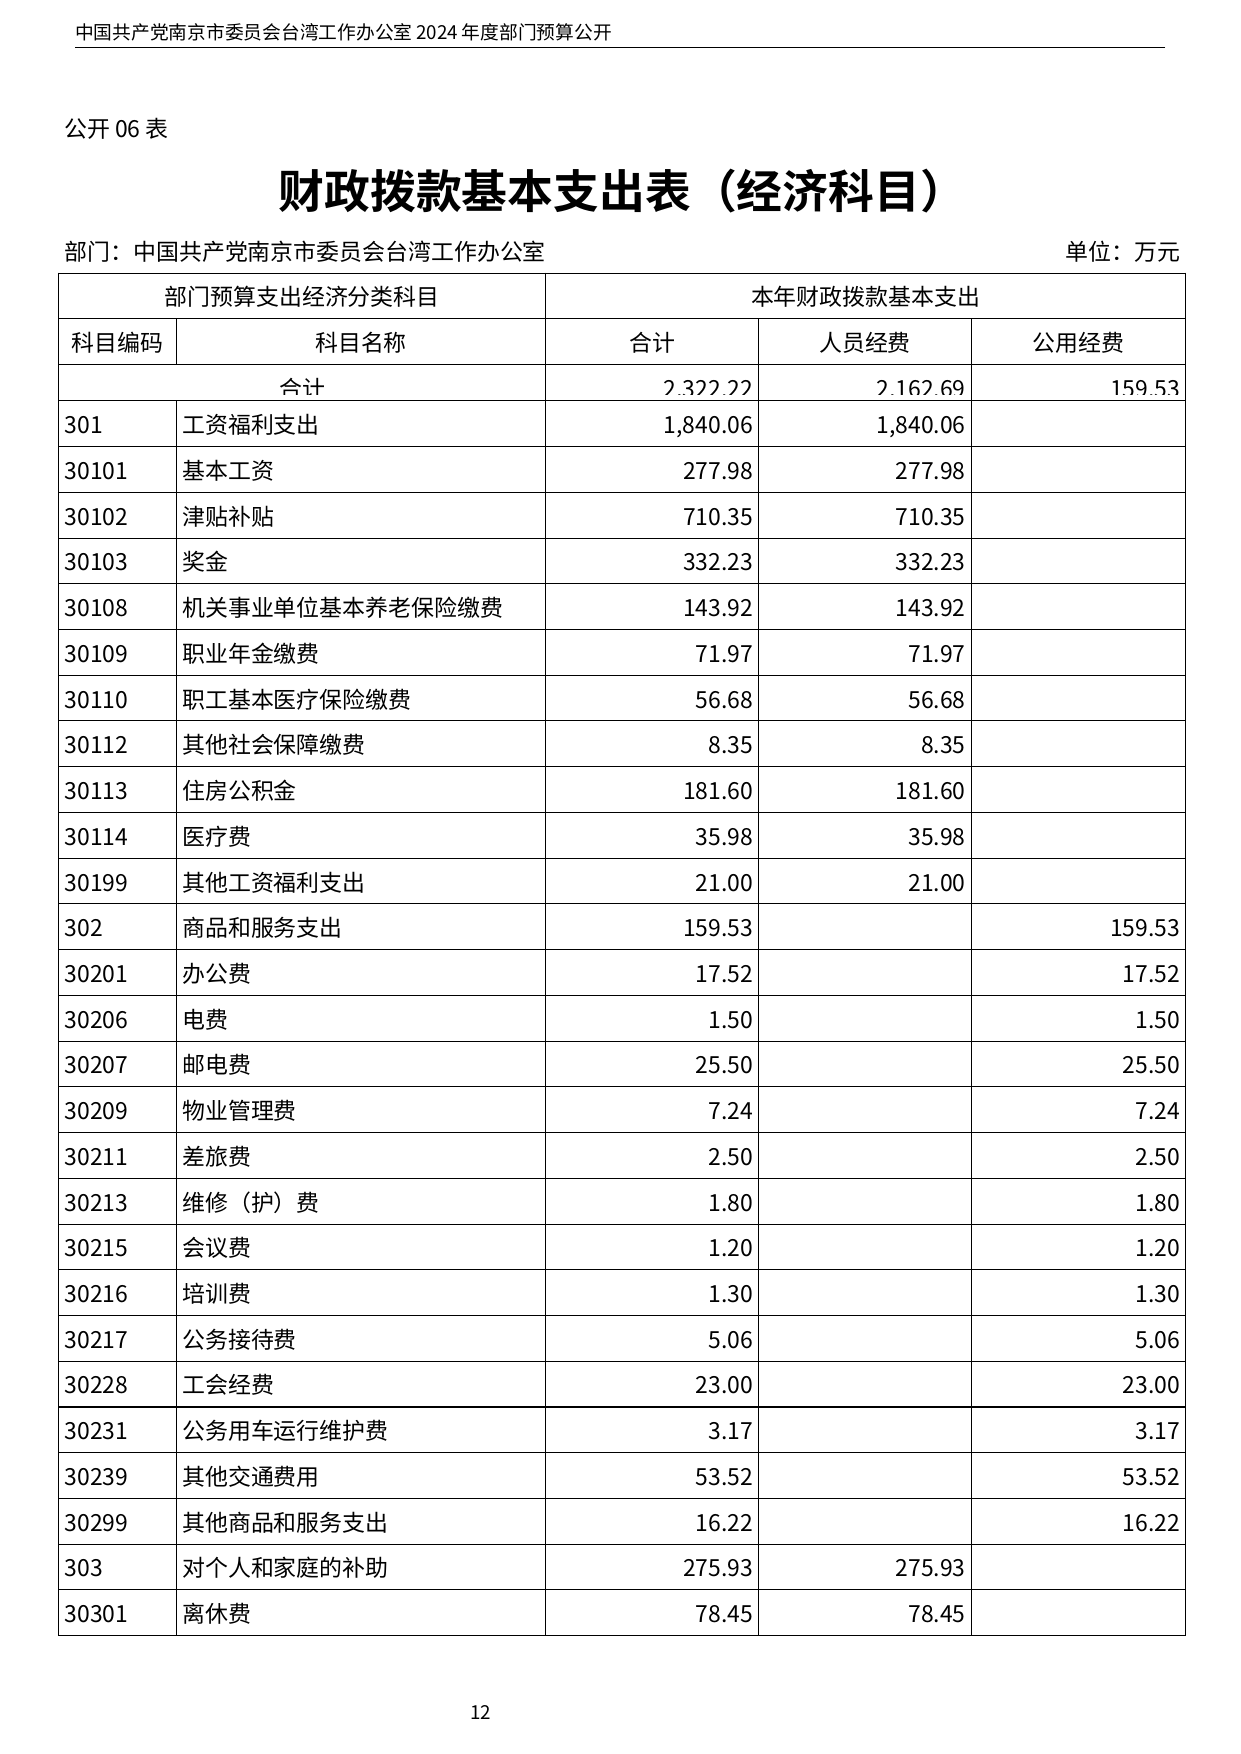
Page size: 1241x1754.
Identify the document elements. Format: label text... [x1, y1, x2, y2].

table_cell 邮电费 [177, 1042, 545, 1086]
table_cell 1.30 [972, 1270, 1185, 1315]
table_cell 56.68 [759, 676, 971, 720]
table_cell [972, 676, 1185, 720]
table_cell 30112 [59, 721, 176, 766]
table_cell 710.35 [546, 493, 758, 537]
table_cell 其他工资福利支出 [177, 859, 545, 903]
table_cell 332.23 [759, 539, 971, 583]
table_cell [972, 859, 1185, 903]
table_cell [759, 1316, 971, 1361]
table_cell 30206 [59, 996, 176, 1041]
table_cell 公务接待费 [177, 1316, 545, 1361]
table_cell 30299 [59, 1499, 176, 1543]
table_cell [759, 1270, 971, 1315]
table_cell [759, 1042, 971, 1086]
table_cell 17.52 [972, 950, 1185, 995]
table_cell [759, 1133, 971, 1178]
table_cell 其他交通费用 [177, 1453, 545, 1498]
table_cell [972, 1545, 1185, 1589]
table_cell [972, 630, 1185, 675]
table_cell 30215 [59, 1225, 176, 1269]
table_cell 30239 [59, 1453, 176, 1498]
table_cell [972, 401, 1185, 446]
table_cell 科目编码 [59, 319, 176, 364]
table_cell [972, 584, 1185, 629]
table_cell 277.98 [759, 447, 971, 492]
table_cell 住房公积金 [177, 767, 545, 812]
table_cell 8.35 [759, 721, 971, 766]
table_cell 电费 [177, 996, 545, 1041]
table_cell 津贴补贴 [177, 493, 545, 537]
table_cell 对个人和家庭的补助 [177, 1545, 545, 1589]
table_cell 30114 [59, 813, 176, 858]
table_cell 56.68 [546, 676, 758, 720]
table_cell 基本工资 [177, 447, 545, 492]
table_cell [759, 1179, 971, 1223]
table_cell 303 [59, 1545, 176, 1589]
table_cell 其他社会保障缴费 [177, 721, 545, 766]
table_cell 159.53 [972, 904, 1185, 949]
table_cell 143.92 [546, 584, 758, 629]
table_cell 17.52 [546, 950, 758, 995]
table_cell [759, 1499, 971, 1543]
table_cell 人员经费 [759, 319, 971, 364]
table_cell 332.23 [546, 539, 758, 583]
table_cell 35.98 [759, 813, 971, 858]
table_cell [972, 447, 1185, 492]
table_cell [759, 1408, 971, 1452]
table_cell [759, 1362, 971, 1406]
table_cell 公务用车运行维护费 [177, 1408, 545, 1452]
table_cell 25.50 [546, 1042, 758, 1086]
table_cell 275.93 [759, 1545, 971, 1589]
table_cell 2.50 [972, 1133, 1185, 1178]
table_cell 合计 [546, 319, 758, 364]
table_cell 本年财政拨款基本支出 [546, 274, 1185, 318]
table_cell 2,162.69 [759, 365, 971, 400]
table_cell 710.35 [759, 493, 971, 537]
table_cell 30102 [59, 493, 176, 537]
table_cell 21.00 [759, 859, 971, 903]
table_cell 部门：中国共产党南京市委员会台湾工作办公室 [59, 228, 971, 272]
table_cell 5.06 [546, 1316, 758, 1361]
table_cell 7.24 [546, 1087, 758, 1132]
table_cell 1.80 [972, 1179, 1185, 1223]
table_cell 181.60 [546, 767, 758, 812]
table_cell 30101 [59, 447, 176, 492]
table_cell 30217 [59, 1316, 176, 1361]
table_cell 30216 [59, 1270, 176, 1315]
table_cell 21.00 [546, 859, 758, 903]
table_cell 机关事业单位基本养老保险缴费 [177, 584, 545, 629]
table_cell 53.52 [546, 1453, 758, 1498]
table_cell 商品和服务支出 [177, 904, 545, 949]
table_cell 职业年金缴费 [177, 630, 545, 675]
table_cell 奖金 [177, 539, 545, 583]
table_cell 30103 [59, 539, 176, 583]
table_cell 30207 [59, 1042, 176, 1086]
table_cell 30199 [59, 859, 176, 903]
table_cell 181.60 [759, 767, 971, 812]
table_cell 1.50 [972, 996, 1185, 1041]
table_cell [759, 1453, 971, 1498]
table_cell 30228 [59, 1362, 176, 1406]
table_cell 30113 [59, 767, 176, 812]
table_cell 30110 [59, 676, 176, 720]
table_cell 30209 [59, 1087, 176, 1132]
table_cell 275.93 [546, 1545, 758, 1589]
table_cell [972, 767, 1185, 812]
table_header 公开06表 [59, 105, 1185, 150]
table_cell 科目名称 [177, 319, 545, 364]
table_cell 1,840.06 [546, 401, 758, 446]
table_cell 1.20 [972, 1225, 1185, 1269]
table_cell 1.80 [546, 1179, 758, 1223]
table_cell 医疗费 [177, 813, 545, 858]
table_cell 8.35 [546, 721, 758, 766]
table_cell 71.97 [759, 630, 971, 675]
table_cell [759, 996, 971, 1041]
table_cell 35.98 [546, 813, 758, 858]
table_cell [972, 1590, 1185, 1635]
table_cell 159.53 [972, 365, 1185, 400]
table_cell 16.22 [972, 1499, 1185, 1543]
table_cell 30108 [59, 584, 176, 629]
table_cell 301 [59, 401, 176, 446]
table_cell 工资福利支出 [177, 401, 545, 446]
table_cell 30201 [59, 950, 176, 995]
table_cell 2.50 [546, 1133, 758, 1178]
table_cell 30301 [59, 1590, 176, 1635]
table_cell 53.52 [972, 1453, 1185, 1498]
table_cell 1,840.06 [759, 401, 971, 446]
table_cell 159.53 [546, 904, 758, 949]
table_cell 30213 [59, 1179, 176, 1223]
table_cell 30109 [59, 630, 176, 675]
table_cell 单位：万元 [971, 228, 1185, 272]
table_cell [759, 904, 971, 949]
table_cell [972, 539, 1185, 583]
table_cell 302 [59, 904, 176, 949]
table_cell [759, 950, 971, 995]
table_cell 71.97 [546, 630, 758, 675]
table_cell 1.50 [546, 996, 758, 1041]
table_cell 差旅费 [177, 1133, 545, 1178]
table_cell 部门预算支出经济分类科目 [59, 274, 545, 318]
table_cell [759, 1225, 971, 1269]
table_cell 物业管理费 [177, 1087, 545, 1132]
table_cell 3.17 [972, 1408, 1185, 1452]
table_cell 合计 [59, 365, 545, 400]
table_cell 30231 [59, 1408, 176, 1452]
table_cell 277.98 [546, 447, 758, 492]
table_cell 办公费 [177, 950, 545, 995]
table_cell 财政拨款基本支出表（经济科目） [59, 150, 1185, 228]
table_cell 其他商品和服务支出 [177, 1499, 545, 1543]
table_cell 2,322.22 [546, 365, 758, 400]
table_cell 7.24 [972, 1087, 1185, 1132]
table_cell 16.22 [546, 1499, 758, 1543]
table_cell [972, 493, 1185, 537]
table_cell 78.45 [546, 1590, 758, 1635]
table_cell 维修（护）费 [177, 1179, 545, 1223]
table_cell [972, 813, 1185, 858]
table_cell 职工基本医疗保险缴费 [177, 676, 545, 720]
table_cell [759, 1087, 971, 1132]
table_cell 25.50 [972, 1042, 1185, 1086]
table_cell 23.00 [972, 1362, 1185, 1406]
table_cell 培训费 [177, 1270, 545, 1315]
table_cell 5.06 [972, 1316, 1185, 1361]
table_cell 23.00 [546, 1362, 758, 1406]
table_cell 30211 [59, 1133, 176, 1178]
table_cell 3.17 [546, 1408, 758, 1452]
table_cell 会议费 [177, 1225, 545, 1269]
table_cell 离休费 [177, 1590, 545, 1635]
table_cell 工会经费 [177, 1362, 545, 1406]
table_cell 1.30 [546, 1270, 758, 1315]
table_cell [972, 721, 1185, 766]
table_cell 公用经费 [972, 319, 1185, 364]
table_cell 78.45 [759, 1590, 971, 1635]
table_cell 1.20 [546, 1225, 758, 1269]
table_cell 143.92 [759, 584, 971, 629]
